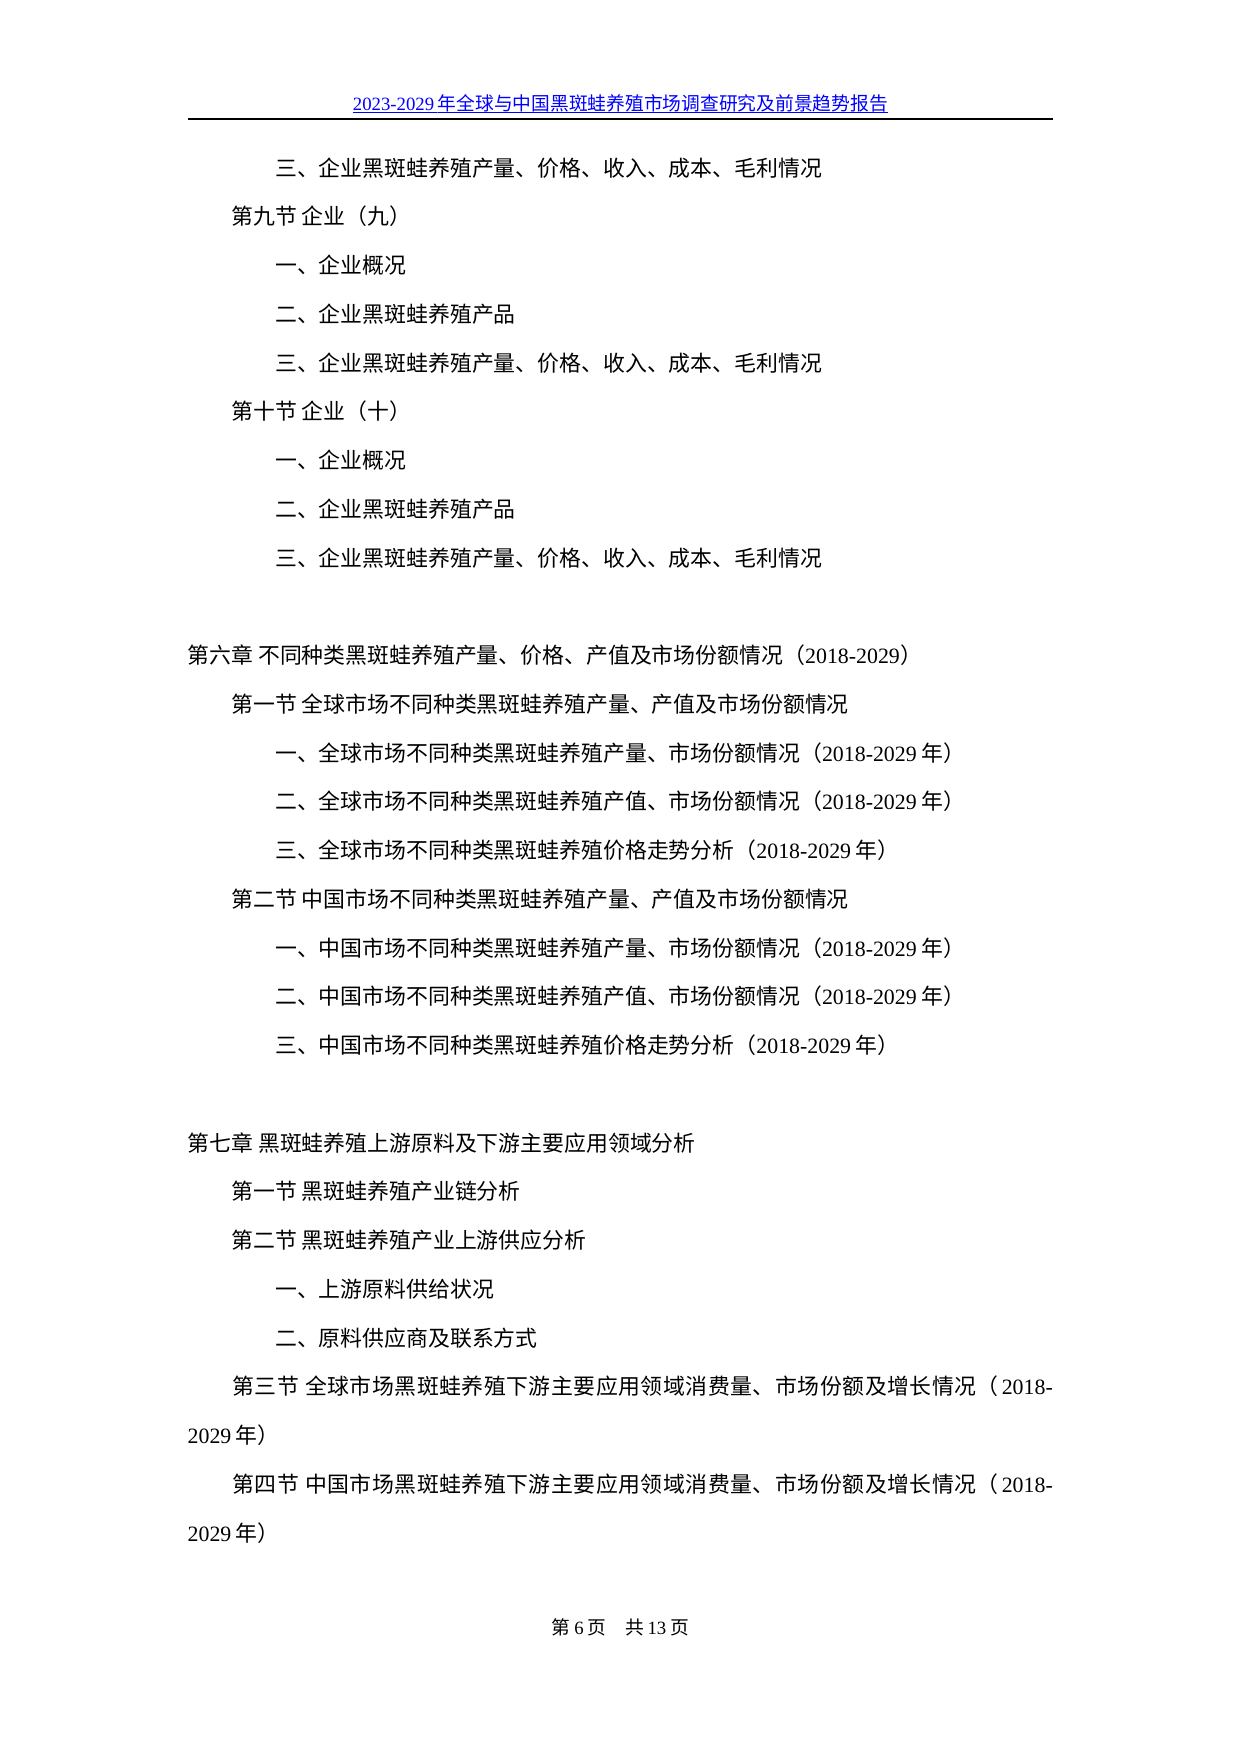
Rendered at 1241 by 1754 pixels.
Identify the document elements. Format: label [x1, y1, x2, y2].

text [187, 150, 1053, 1548]
